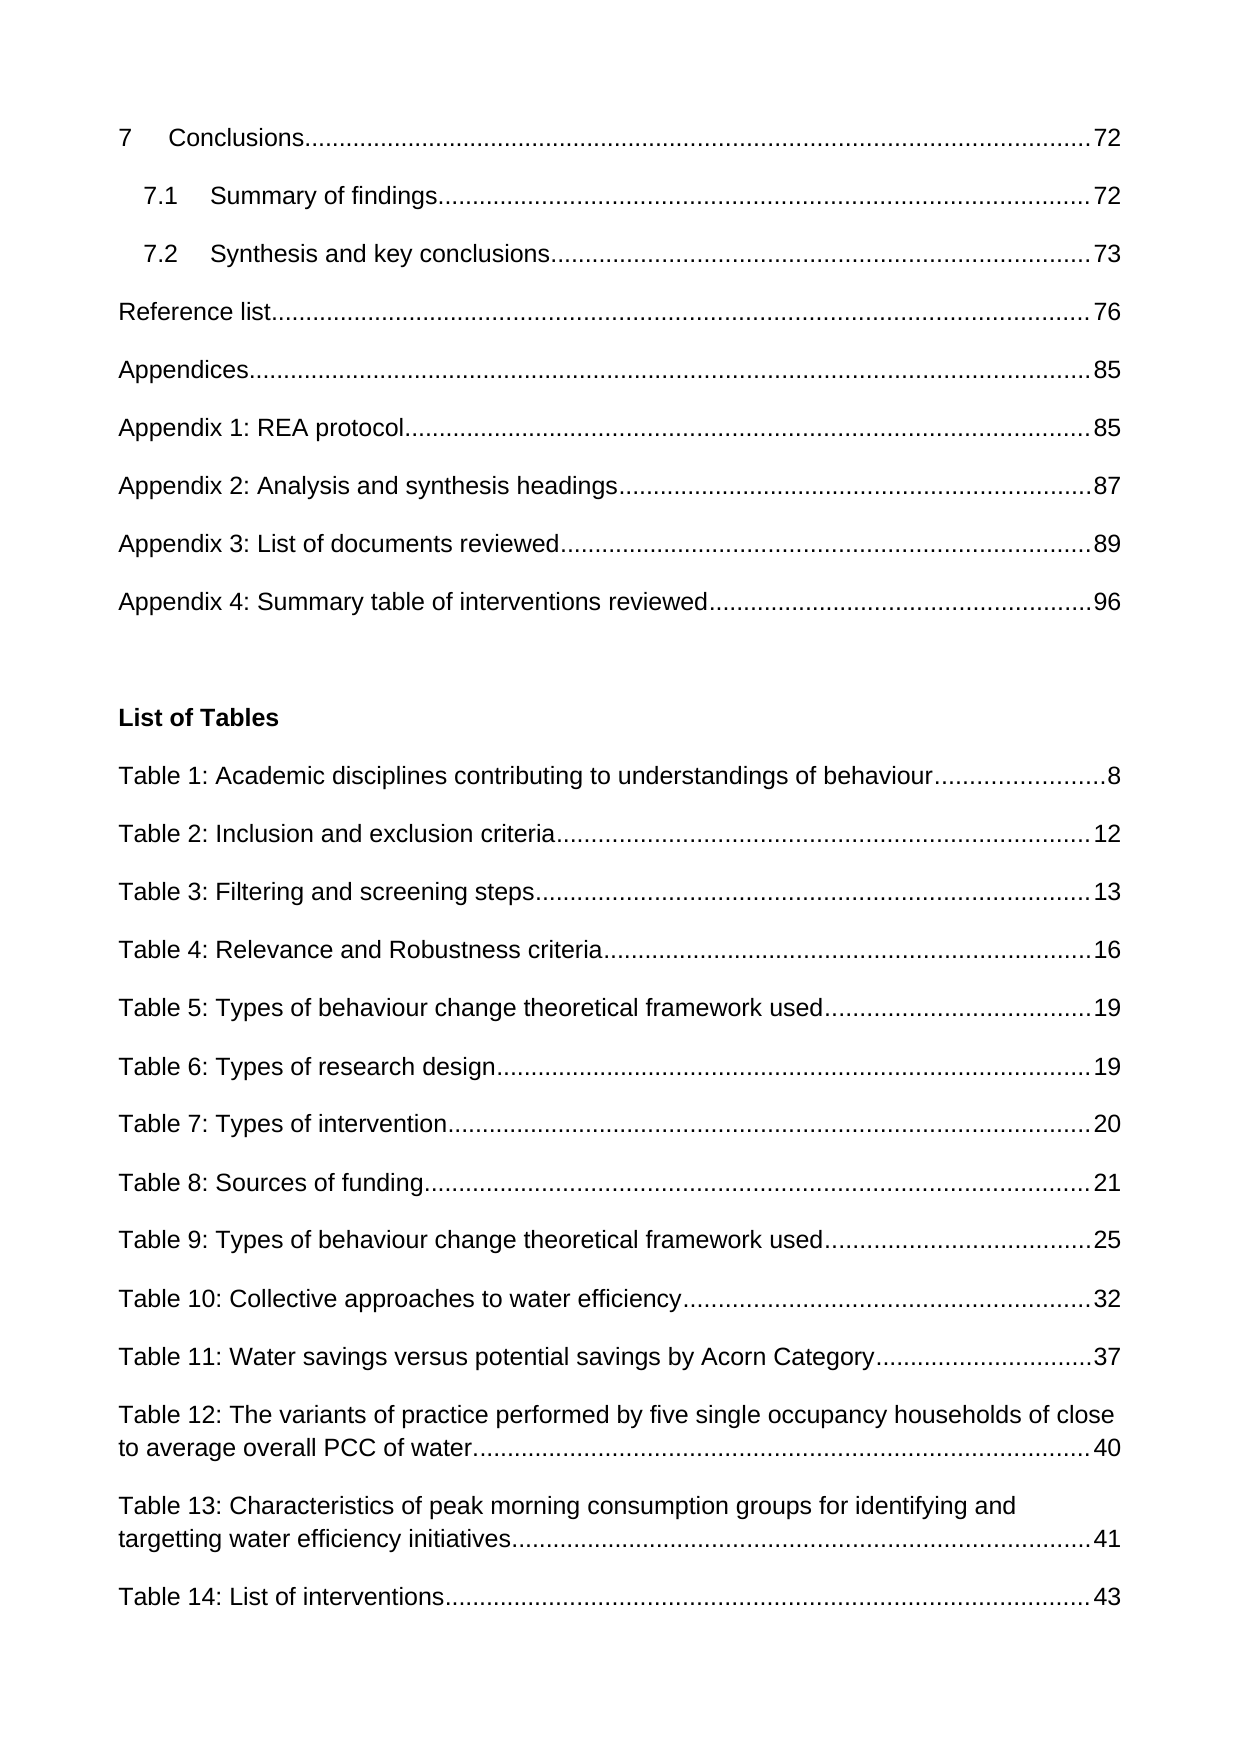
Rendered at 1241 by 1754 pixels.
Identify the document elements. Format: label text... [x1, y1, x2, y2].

text 7.1 Summary of findings 72 [143, 181, 1122, 210]
text Table 11: Water savings versus potential savings by Acorn Category 37 [118, 1342, 1122, 1370]
text Appendix 2: Analysis and synthesis headings 87 [118, 471, 1122, 500]
text 7.2 Synthesis and key conclusions 73 [143, 239, 1122, 268]
text 7 Conclusions 72 [118, 123, 1122, 152]
text List of Tables [118, 703, 1122, 732]
text Appendix 1: REA protocol 85 [118, 413, 1122, 442]
text Table 4: Relevance and Robustness criteria 16 [118, 935, 1122, 964]
text Table 10: Collective approaches to water efficiency 32 [118, 1283, 1122, 1312]
text Reference list 76 [118, 297, 1122, 326]
text Appendices 85 [118, 355, 1122, 384]
text Table 5: Types of behaviour change theoretical framework used 19 [118, 993, 1122, 1022]
text Table 14: List of interventions 43 [118, 1582, 1122, 1610]
text Appendix 4: Summary table of interventions reviewed 96 [118, 587, 1122, 616]
text Table 13: Characteristics of peak morning consumption groups for identifying and targetting water efficiency initiatives 41 [118, 1491, 1122, 1552]
text Appendix 3: List of documents reviewed 89 [118, 529, 1122, 558]
text Table 7: Types of intervention 20 [118, 1109, 1122, 1138]
text Table 9: Types of behaviour change theoretical framework used 25 [118, 1226, 1122, 1254]
text Table 6: Types of research design 19 [118, 1051, 1122, 1080]
text Table 2: Inclusion and exclusion criteria 12 [118, 819, 1122, 848]
text Table 3: Filtering and screening steps 13 [118, 877, 1122, 906]
text Table 12: The variants of practice performed by five single occupancy households of close to average overall PCC of water. 40 [118, 1399, 1122, 1461]
text Table 1: Academic disciplines contributing to understandings of behaviour 8 [118, 761, 1122, 790]
text Table 8: Sources of funding 21 [118, 1167, 1122, 1196]
